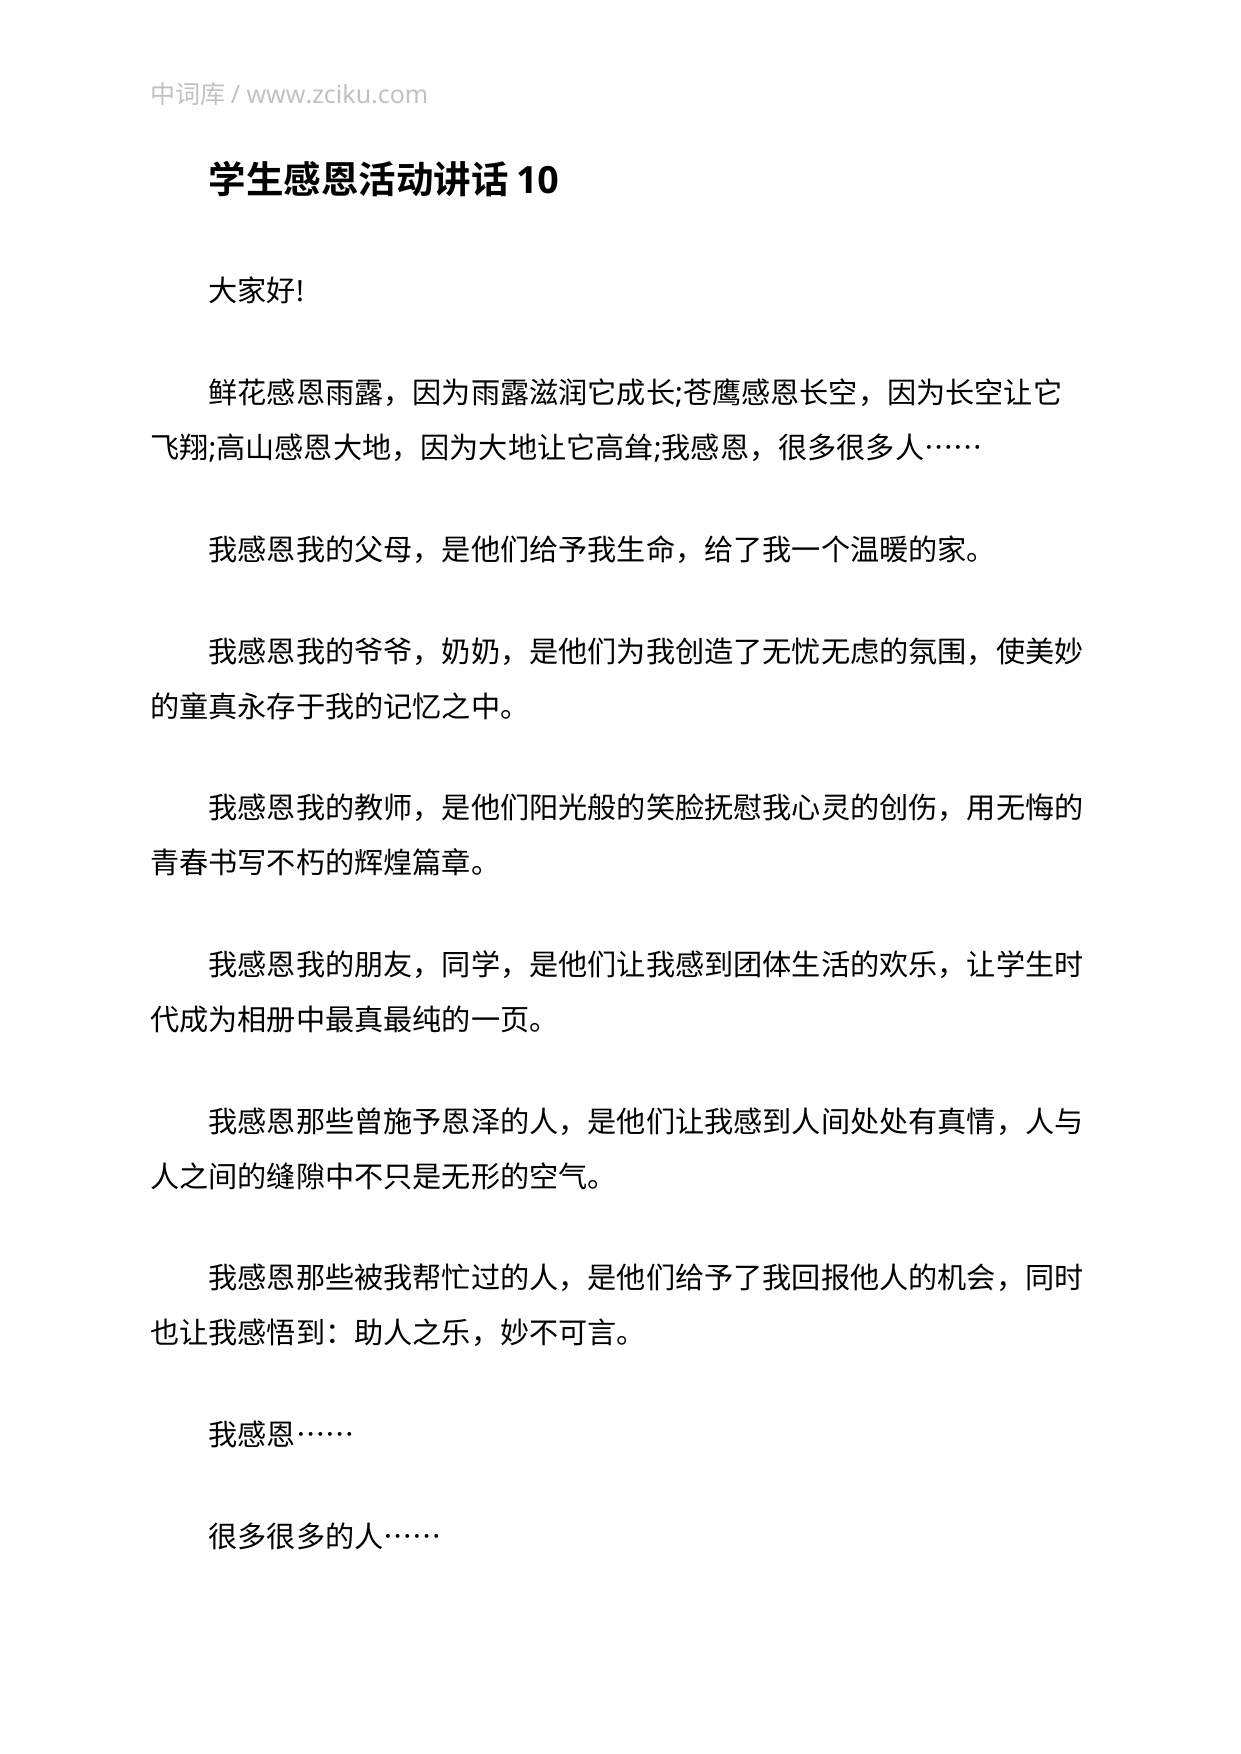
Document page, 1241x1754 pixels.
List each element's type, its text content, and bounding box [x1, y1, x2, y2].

text 大家好! [150, 268, 1090, 310]
text 鲜花感恩雨露，因为雨露滋润它成长;苍鹰感恩长空，因为长空让它飞翔;高山感恩大地，因为大地让它高耸;我感恩，很多很多人…… [150, 369, 1090, 467]
text 我感恩我的爷爷，奶奶，是他们为我创造了无忧无虑的氛围，使美妙的童真永存于我的记忆之中。 [150, 628, 1090, 726]
text 我感恩那些曾施予恩泽的人，是他们让我感到人间处处有真情，人与人之间的缝隙中不只是无形的空气。 [150, 1098, 1090, 1196]
text 很多很多的人…… [150, 1513, 1090, 1556]
text 我感恩我的教师，是他们阳光般的笑脸抚慰我心灵的创伤，用无悔的青春书写不朽的辉煌篇章。 [150, 785, 1090, 882]
text 学生感恩活动讲话10 [150, 150, 1090, 204]
text 我感恩那些被我帮忙过的人，是他们给予了我回报他人的机会，同时也让我感悟到：助人之乐，妙不可言。 [150, 1255, 1090, 1352]
text 我感恩我的朋友，同学，是他们让我感到团体生活的欢乐，让学生时代成为相册中最真最纯的一页。 [150, 942, 1090, 1039]
text 我感恩…… [150, 1412, 1090, 1454]
text 我感恩我的父母，是他们给予我生命，给了我一个温暖的家。 [150, 527, 1090, 569]
